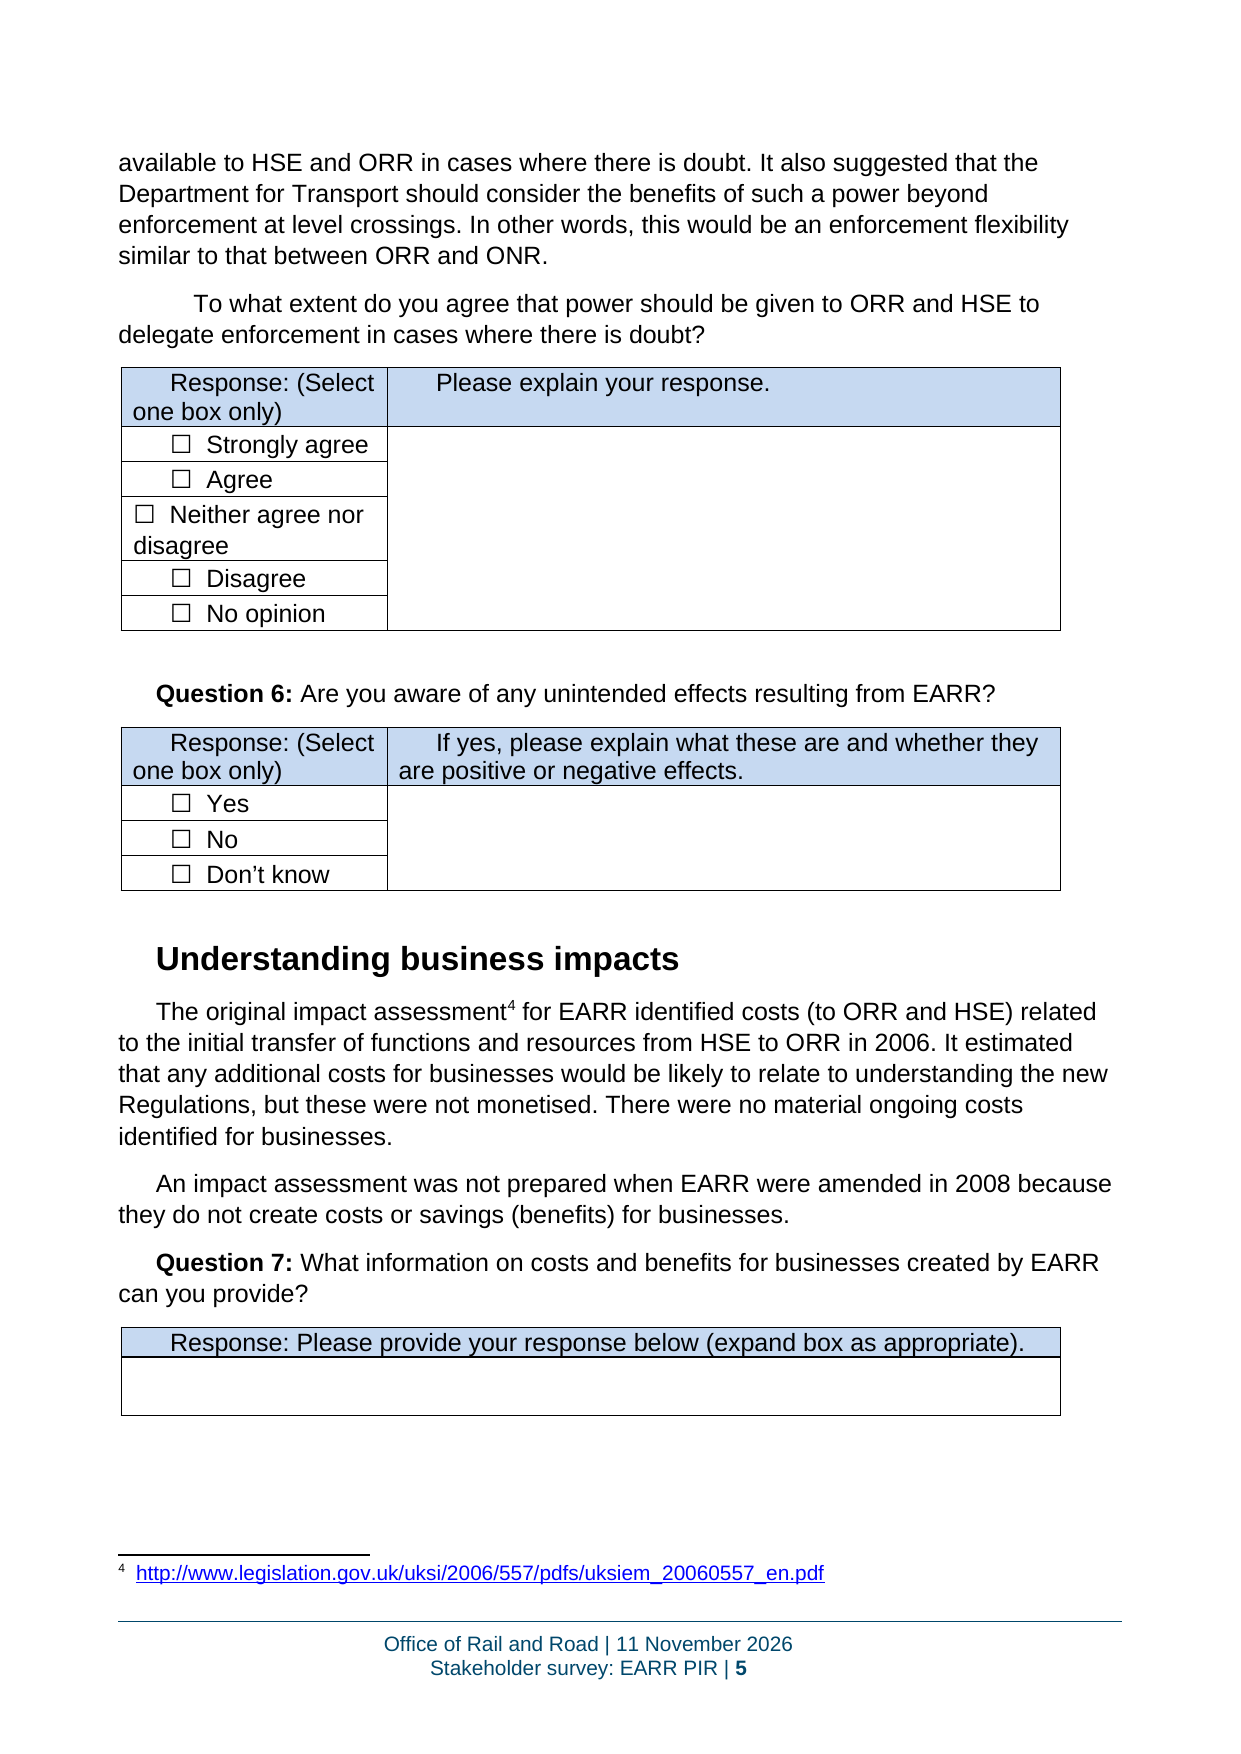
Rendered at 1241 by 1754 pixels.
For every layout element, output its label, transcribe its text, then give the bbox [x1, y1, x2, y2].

list Question 6: Are you aware of any unintended effects resulting from EARR? [118, 679, 1122, 708]
table_header If yes, please explain what these are and whether they are positive or negative effects. [388, 728, 1060, 785]
table_cell No [122, 821, 387, 855]
table_header Response: (Select one box only) [122, 728, 387, 785]
table_cell Strongly agree [122, 427, 387, 461]
table_header Response: (Select one box only) [122, 368, 387, 426]
table_cell No opinion [122, 596, 387, 630]
list Understanding business impacts [118, 939, 1122, 978]
table_cell Neither agree nor disagree [122, 497, 387, 560]
table_cell [388, 427, 1060, 630]
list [118, 148, 1122, 269]
table_cell [122, 1358, 1060, 1415]
list An impact assessment was not prepared when EARR were amended in 2008 because they do not create costs or savings (benefits) for businesses. [118, 1169, 1122, 1229]
table_header Please explain your response. [388, 368, 1060, 426]
list The original impact assessment for EARR identified costs (to ORR and HSE) related to the initial transfer of functions and resources from HSE to ORR in 2006. It estimated that any additional costs for businesses would be likely to relate to understanding the new Regulations, but these were not monetised. There were no material ongoing costs identified for businesses. [118, 997, 1122, 1150]
table_cell Yes [122, 786, 387, 820]
table_cell Don’t know [122, 856, 387, 890]
list To what extent do you agree that power should be given to ORR and HSE to delegate enforcement in cases where there is doubt? [118, 288, 1122, 348]
list Question 7: What information on costs and benefits for businesses created by EARR can you provide? [118, 1248, 1122, 1308]
table_cell Agree [122, 462, 387, 496]
table_cell [388, 786, 1060, 890]
table_cell Disagree [122, 561, 387, 595]
table_header Response: Please provide your response below (expand box as appropriate). [122, 1328, 1060, 1356]
